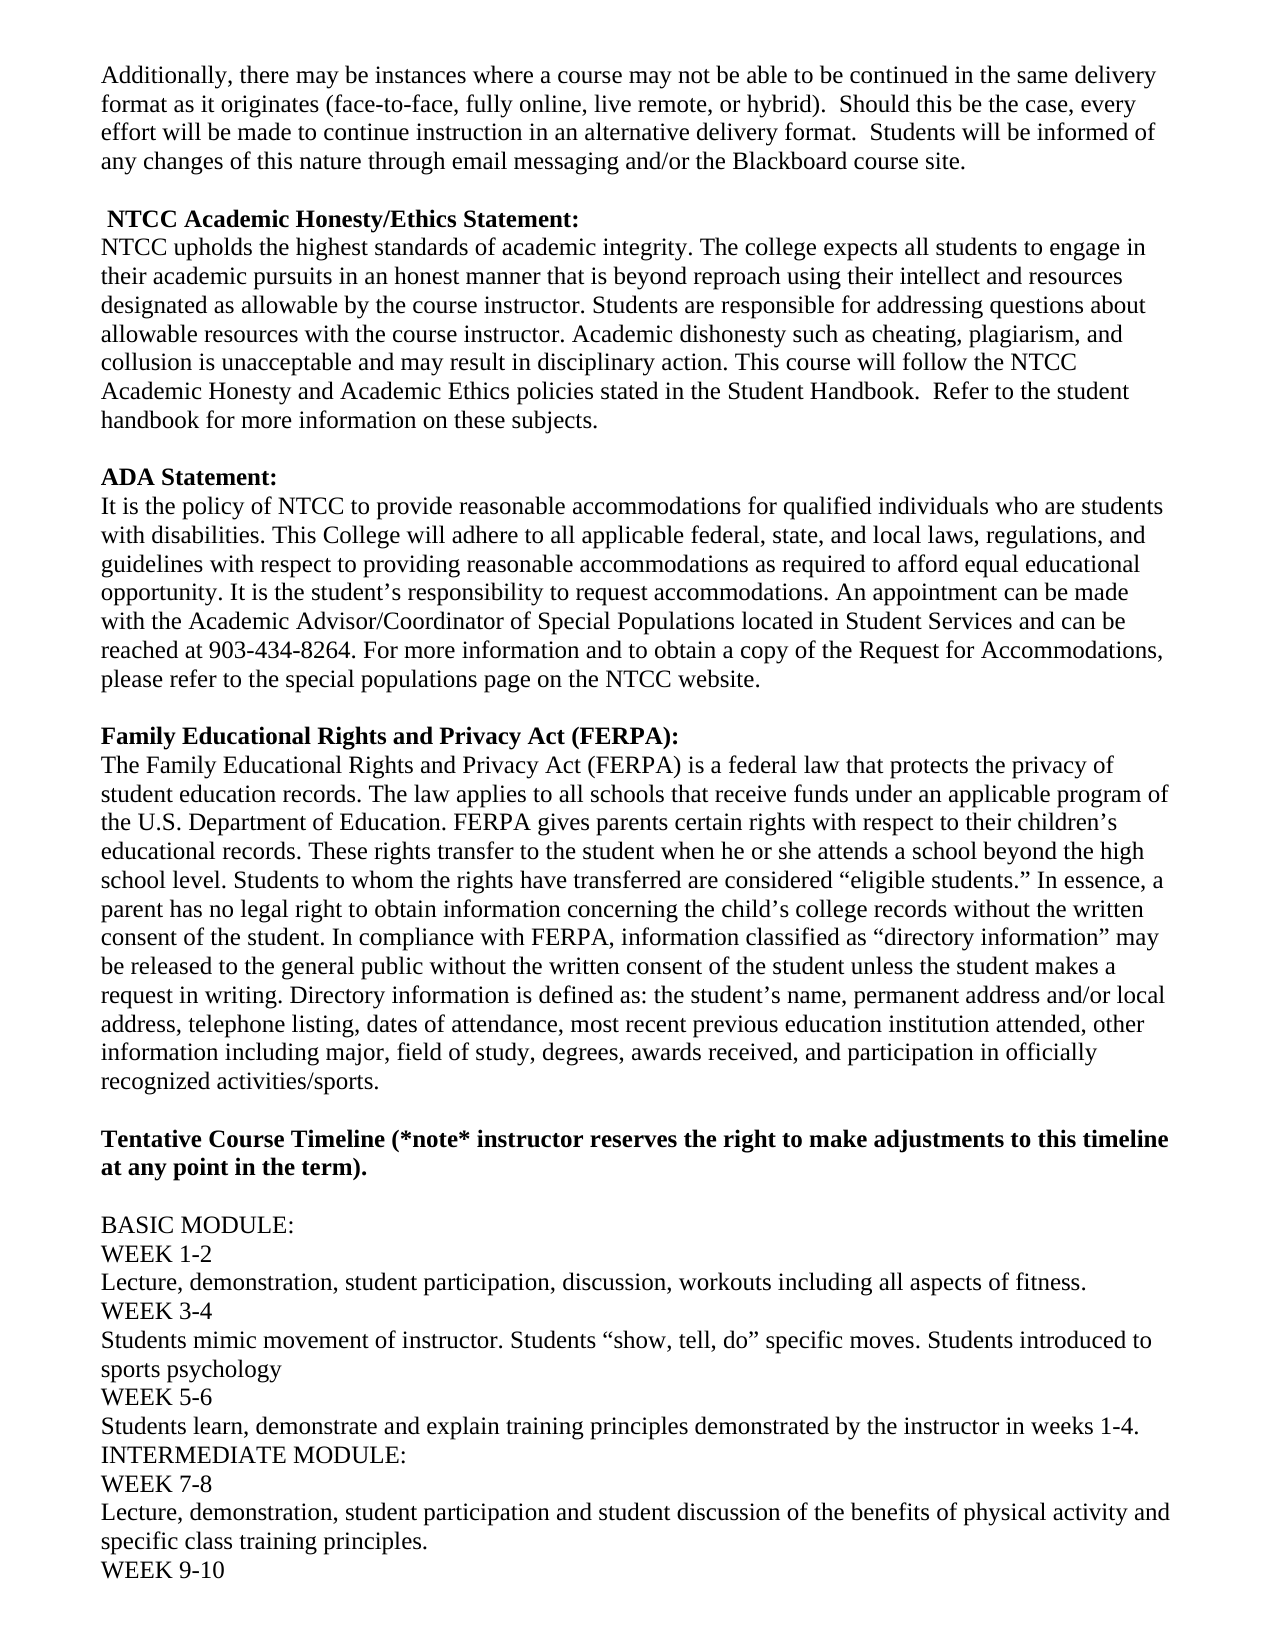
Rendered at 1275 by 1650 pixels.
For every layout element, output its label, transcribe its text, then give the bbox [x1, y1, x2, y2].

text INTERMEDIATE MODULE: [101, 1440, 1177, 1469]
text Tentative Course Timeline (*note* instructor reserves the right to make adjustments to this timeline at any point in the term). [101, 1124, 1177, 1181]
text Additionally, there may be instances where a course may not be able to be continued in the same delivery format as it originates (face-to-face, fully online, live remote, or hybrid). Should this be the case, every effort will be made to continue instruction in an alternative delivery format. Students will be informed of any changes of this nature through email messaging and/or the Blackboard course site. [101, 60, 1177, 175]
text NTCC Academic Honesty/Ethics Statement: [101, 204, 1177, 232]
text ADA Statement: [101, 462, 1177, 491]
text Lecture, demonstration, student participation, discussion, workouts including all aspects of fitness. [101, 1267, 1177, 1296]
text Students learn, demonstrate and explain training principles demonstrated by the instructor in weeks 1-4. [101, 1411, 1177, 1440]
text BASIC MODULE: [101, 1210, 1177, 1239]
text Lecture, demonstration, student participation and student discussion of the benefits of physical activity and specific class training principles. [101, 1497, 1177, 1555]
text It is the policy of NTCC to provide reasonable accommodations for qualified individuals who are students with disabilities. This College will adhere to all applicable federal, state, and local laws, regulations, and guidelines with respect to providing reasonable accommodations as required to afford equal educational opportunity. It is the student’s responsibility to request accommodations. An appointment can be made with the Academic Advisor/Coordinator of Special Populations located in Student Services and can be reached at 903-434-8264. For more information and to obtain a copy of the Request for Accommodations, please refer to the special populations page on the NTCC website. [101, 491, 1177, 692]
text WEEK 1-2 [101, 1239, 1177, 1267]
text Family Educational Rights and Privacy Act (FERPA): [101, 721, 1177, 750]
text NTCC upholds the highest standards of academic integrity. The college expects all students to engage in their academic pursuits in an honest manner that is beyond reproach using their intellect and resources designated as allowable by the course instructor. Students are responsible for addressing questions about allowable resources with the course instructor. Academic dishonesty such as cheating, plagiarism, and collusion is unacceptable and may result in disciplinary action. This course will follow the NTCC Academic Honesty and Academic Ethics policies stated in the Student Handbook. Refer to the student handbook for more information on these subjects. [101, 232, 1177, 434]
text WEEK 3-4 [101, 1296, 1177, 1325]
text WEEK 5-6 [101, 1382, 1177, 1411]
text WEEK 9-10 [101, 1555, 1177, 1584]
text Students mimic movement of instructor. Students “show, tell, do” specific moves. Students introduced to sports psychology [101, 1325, 1177, 1382]
text WEEK 7-8 [101, 1469, 1177, 1497]
text The Family Educational Rights and Privacy Act (FERPA) is a federal law that protects the privacy of student education records. The law applies to all schools that receive funds under an applicable program of the U.S. Department of Education. FERPA gives parents certain rights with respect to their children’s educational records. These rights transfer to the student when he or she attends a school beyond the high school level. Students to whom the rights have transferred are considered “eligible students.” In essence, a parent has no legal right to obtain information concerning the child’s college records without the written consent of the student. In compliance with FERPA, information classified as “directory information” may be released to the general public without the written consent of the student unless the student makes a request in writing. Directory information is defined as: the student’s name, permanent address and/or local address, telephone listing, dates of attendance, most recent previous education institution attended, other information including major, field of study, degrees, awards received, and participation in officially recognized activities/sports. [101, 750, 1177, 1095]
